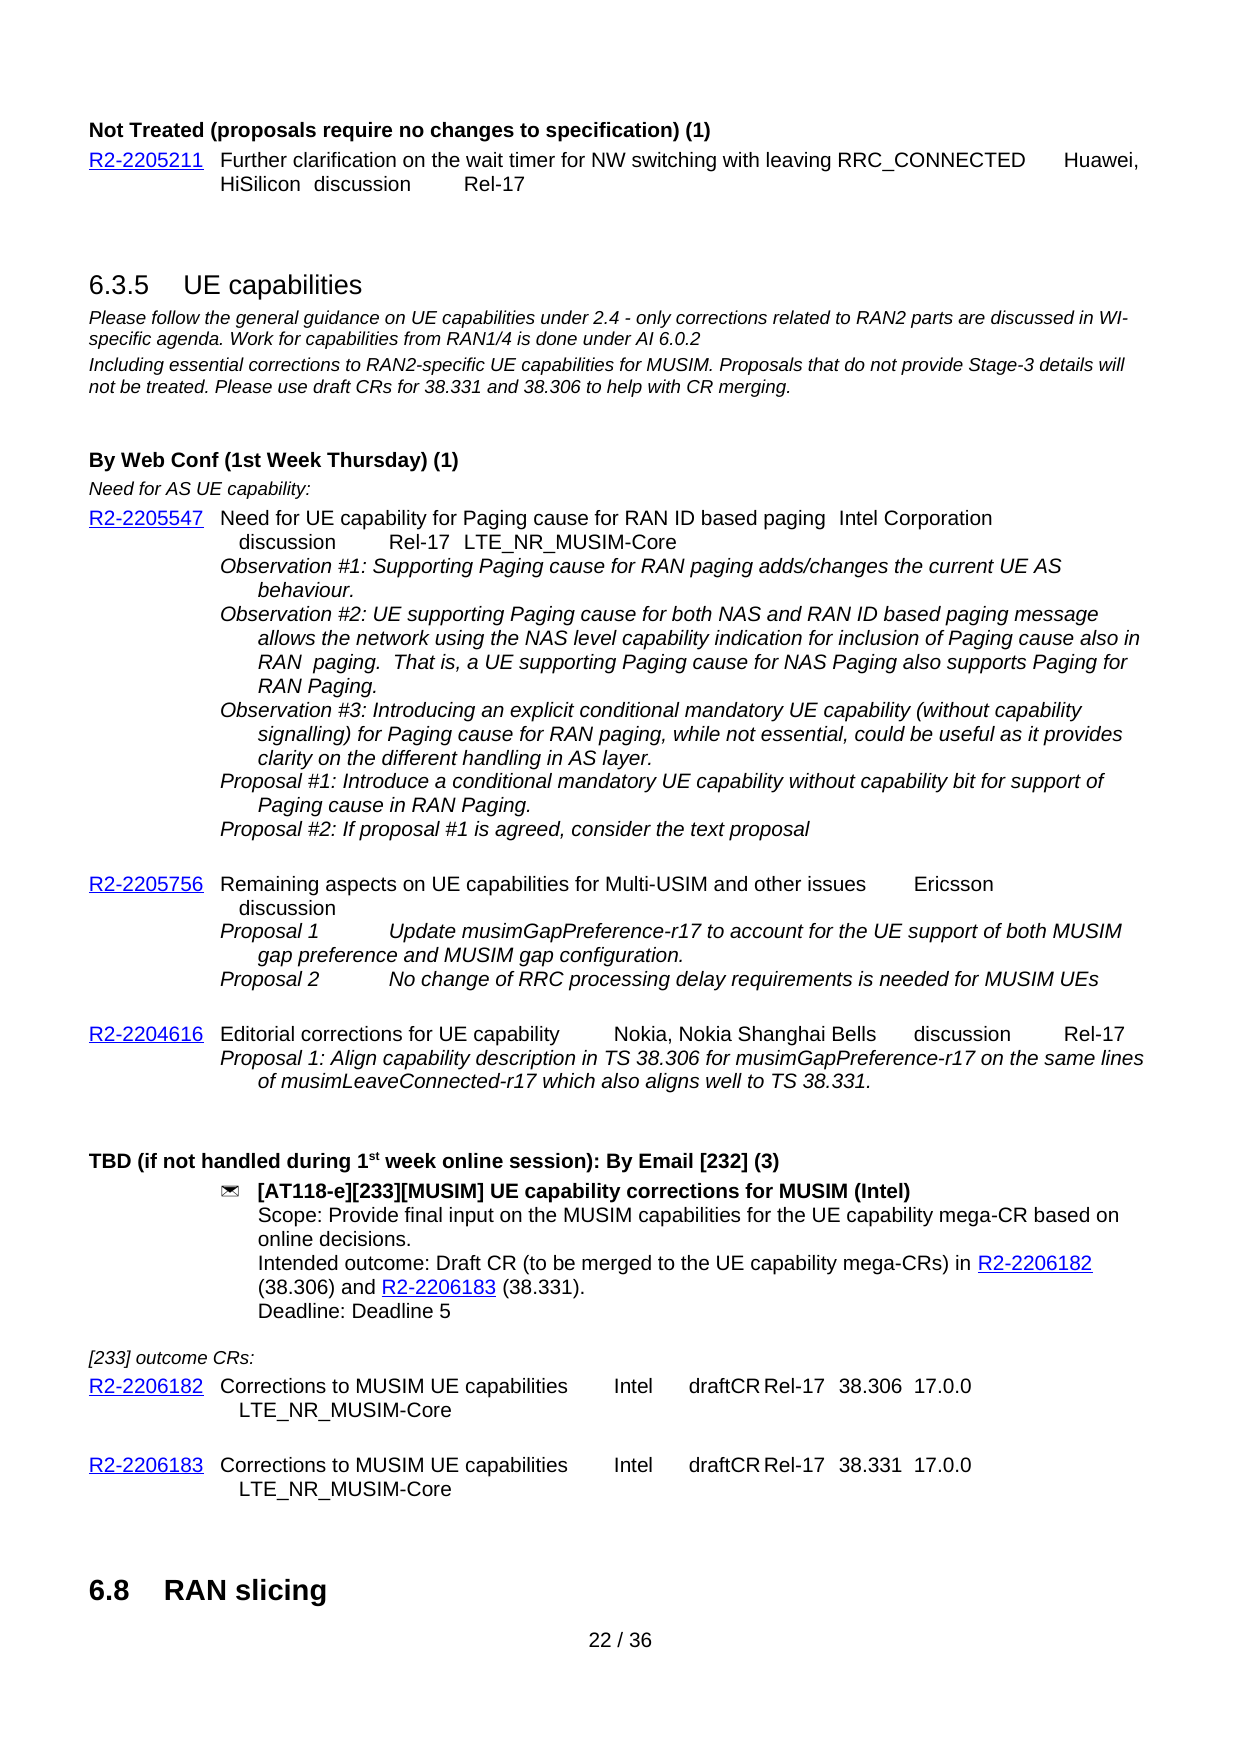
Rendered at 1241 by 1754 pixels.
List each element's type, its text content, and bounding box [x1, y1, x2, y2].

title R2-2204616 Editorial corrections for UE capability Nokia, Nokia Shanghai Bells discussion Rel-17 [89, 1021, 1152, 1045]
text Intended outcome: Draft CR (to be merged to the UE capability mega-CRs) in R2-2206182 (38.306) and R2-2206183 (38.331). [220, 1251, 1152, 1299]
subtitle 6.3.5 UE capabilities [89, 269, 1152, 300]
title R2-2206182 Corrections to MUSIM UE capabilities Intel draftCR Rel-17 38.306 17.0.0 LTE_NR_MUSIM-Core [89, 1374, 1152, 1422]
text Proposal 1 Update musimGapPreference-r17 to account for the UE support of both MUSIM gap preference and MUSIM gap configuration. [220, 919, 1152, 967]
text Please follow the general guidance on UE capabilities under 2.4 - only corrections related to RAN2 parts are discussed in WI-specific agenda. Work for capabilities from RAN1/4 is done under AI 6.0.2 [89, 307, 1152, 350]
title R2-2205756 Remaining aspects on UE capabilities for Multi-USIM and other issues Ericsson discussion [89, 871, 1152, 919]
text Observation #3: Introducing an explicit conditional mandatory UE capability (without capability signalling) for Paging cause for RAN paging, while not essential, could be useful as it provides clarity on the different handling in AS layer. [220, 697, 1152, 769]
text [AT118-e][233][MUSIM] UE capability corrections for MUSIM (Intel) [220, 1179, 1152, 1203]
text Observation #2: UE supporting Paging cause for both NAS and RAN ID based paging message allows the network using the NAS level capability indication for inclusion of Paging cause also in RAN paging. That is, a UE supporting Paging cause for NAS Paging also supports Paging for RAN Paging. [220, 602, 1152, 697]
text Scope: Provide final input on the MUSIM capabilities for the UE capability mega-CR based on online decisions. [220, 1203, 1152, 1251]
text Observation #1: Supporting Paging cause for RAN paging adds/changes the current UE AS behaviour. [220, 554, 1152, 602]
subtitle 6.8 RAN slicing [89, 1573, 1152, 1607]
text [233] outcome CRs: [89, 1347, 1152, 1368]
text Proposal #1: Introduce a conditional mandatory UE capability without capability bit for support of Paging cause in RAN Paging. [220, 769, 1152, 817]
text Proposal 1: Align capability description in TS 38.306 for musimGapPreference-r17 on the same lines of musimLeaveConnected-r17 which also aligns well to TS 38.331. [220, 1045, 1152, 1093]
text Deadline: Deadline 5 [220, 1299, 1152, 1323]
title R2-2205211 Further clarification on the wait timer for NW switching with leaving RRC_CONNECTED Huawei, HiSilicon discussion Rel-17 [89, 148, 1152, 196]
text Proposal #2: If proposal #1 is agreed, consider the text proposal [220, 817, 1152, 841]
title R2-2205547 Need for UE capability for Paging cause for RAN ID based paging Intel Corporation discussion Rel-17 LTE_NR_MUSIM-Core [89, 506, 1152, 554]
text TBD (if not handled during 1st week online session): By Email [232] (3) [89, 1148, 1152, 1172]
text Including essential corrections to RAN2-specific UE capabilities for MUSIM. Proposals that do not provide Stage-3 details will not be treated. Please use draft CRs for 38.331 and 38.306 to help with CR merging. [89, 354, 1152, 397]
text Proposal 2 No change of RRC processing delay requirements is needed for MUSIM UEs [220, 967, 1152, 991]
title R2-2206183 Corrections to MUSIM UE capabilities Intel draftCR Rel-17 38.331 17.0.0 LTE_NR_MUSIM-Core [89, 1452, 1152, 1500]
text Need for AS UE capability: [89, 478, 1152, 499]
text Not Treated (proposals require no changes to specification) (1) [89, 118, 1152, 142]
text By Web Conf (1st Week Thursday) (1) [89, 448, 1152, 472]
